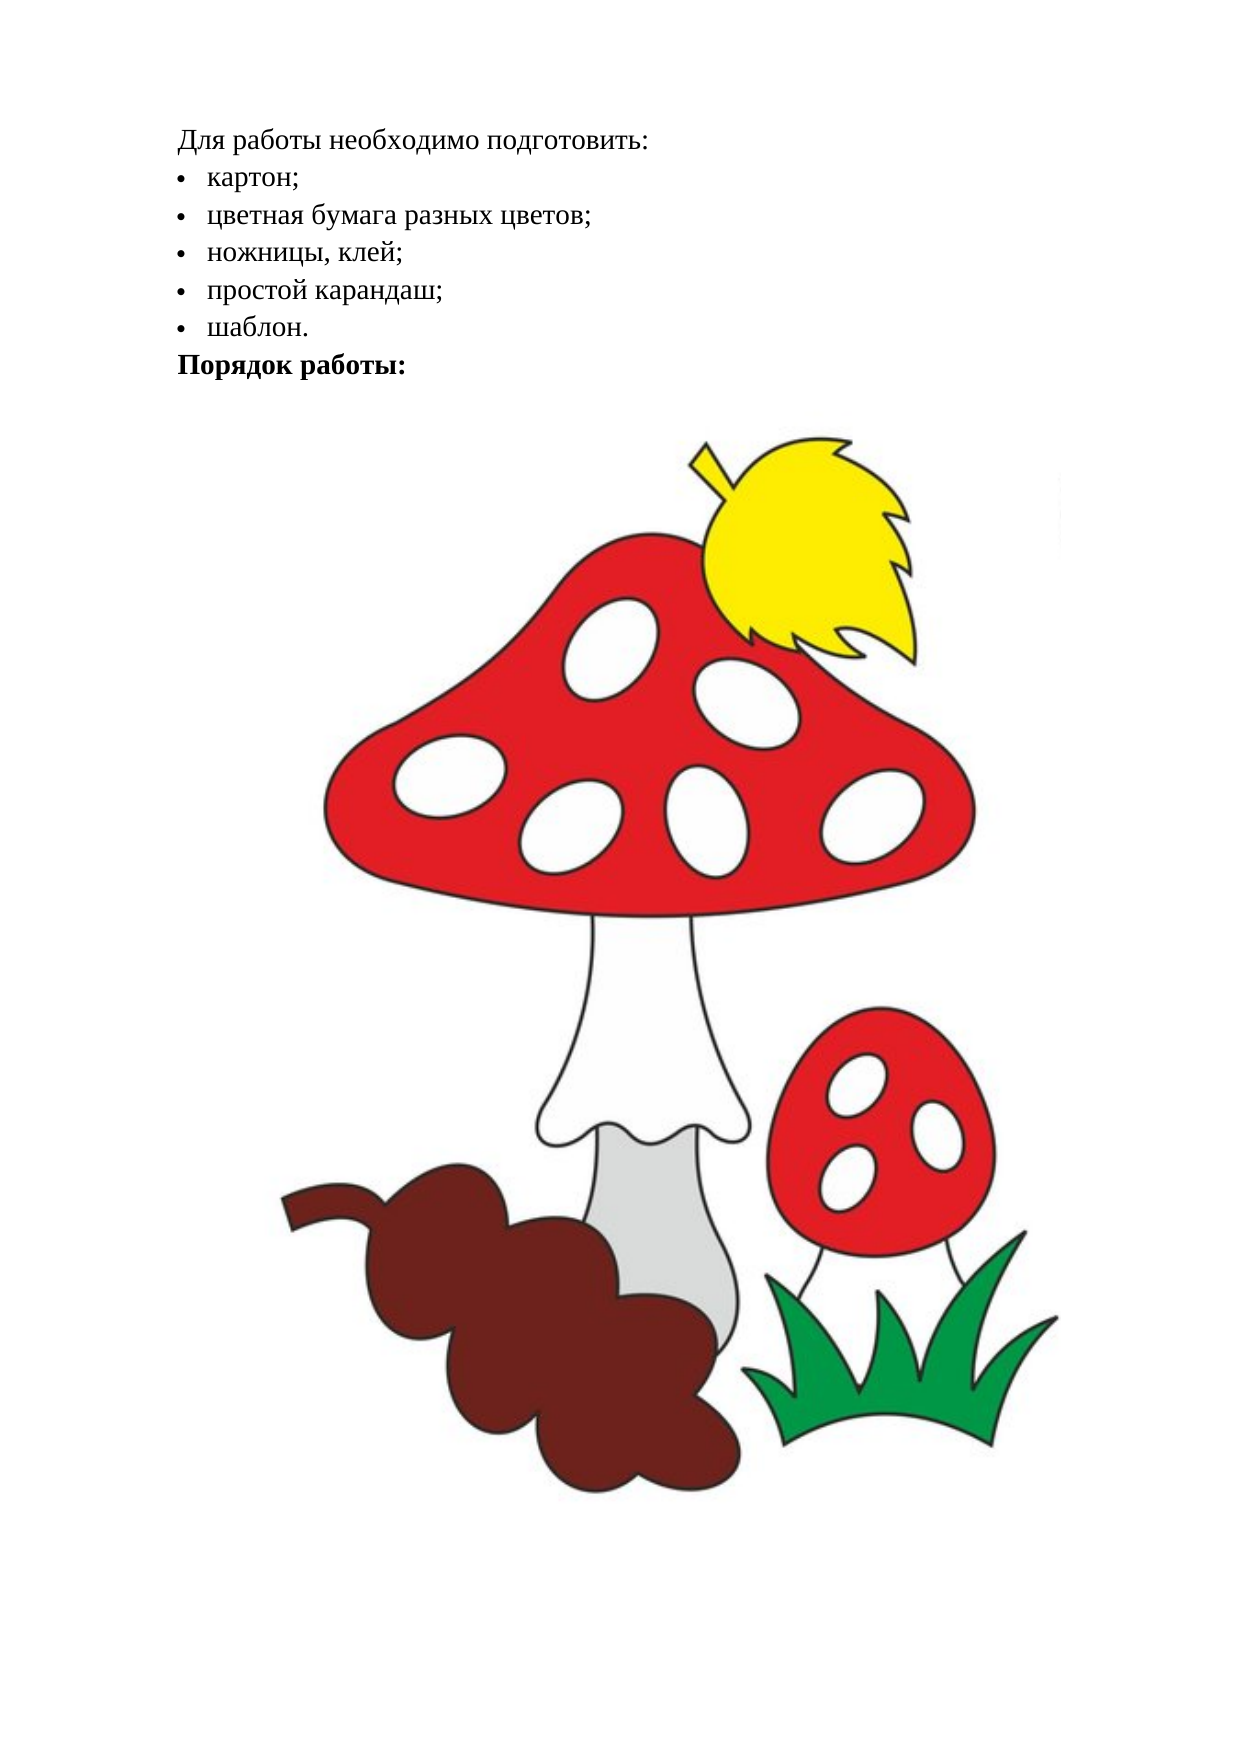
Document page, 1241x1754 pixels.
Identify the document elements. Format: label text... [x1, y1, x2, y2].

list шаблон. [177, 306, 1152, 343]
list простой карандаш; [177, 268, 1152, 306]
text Для работы необходимо подготовить: [177, 118, 1152, 156]
list картон; [177, 156, 1152, 193]
list цветная бумага разных цветов; [177, 193, 1152, 231]
text Порядок работы: [177, 343, 1152, 381]
list ножницы, клей; [177, 231, 1152, 268]
picture [177, 380, 1061, 1506]
